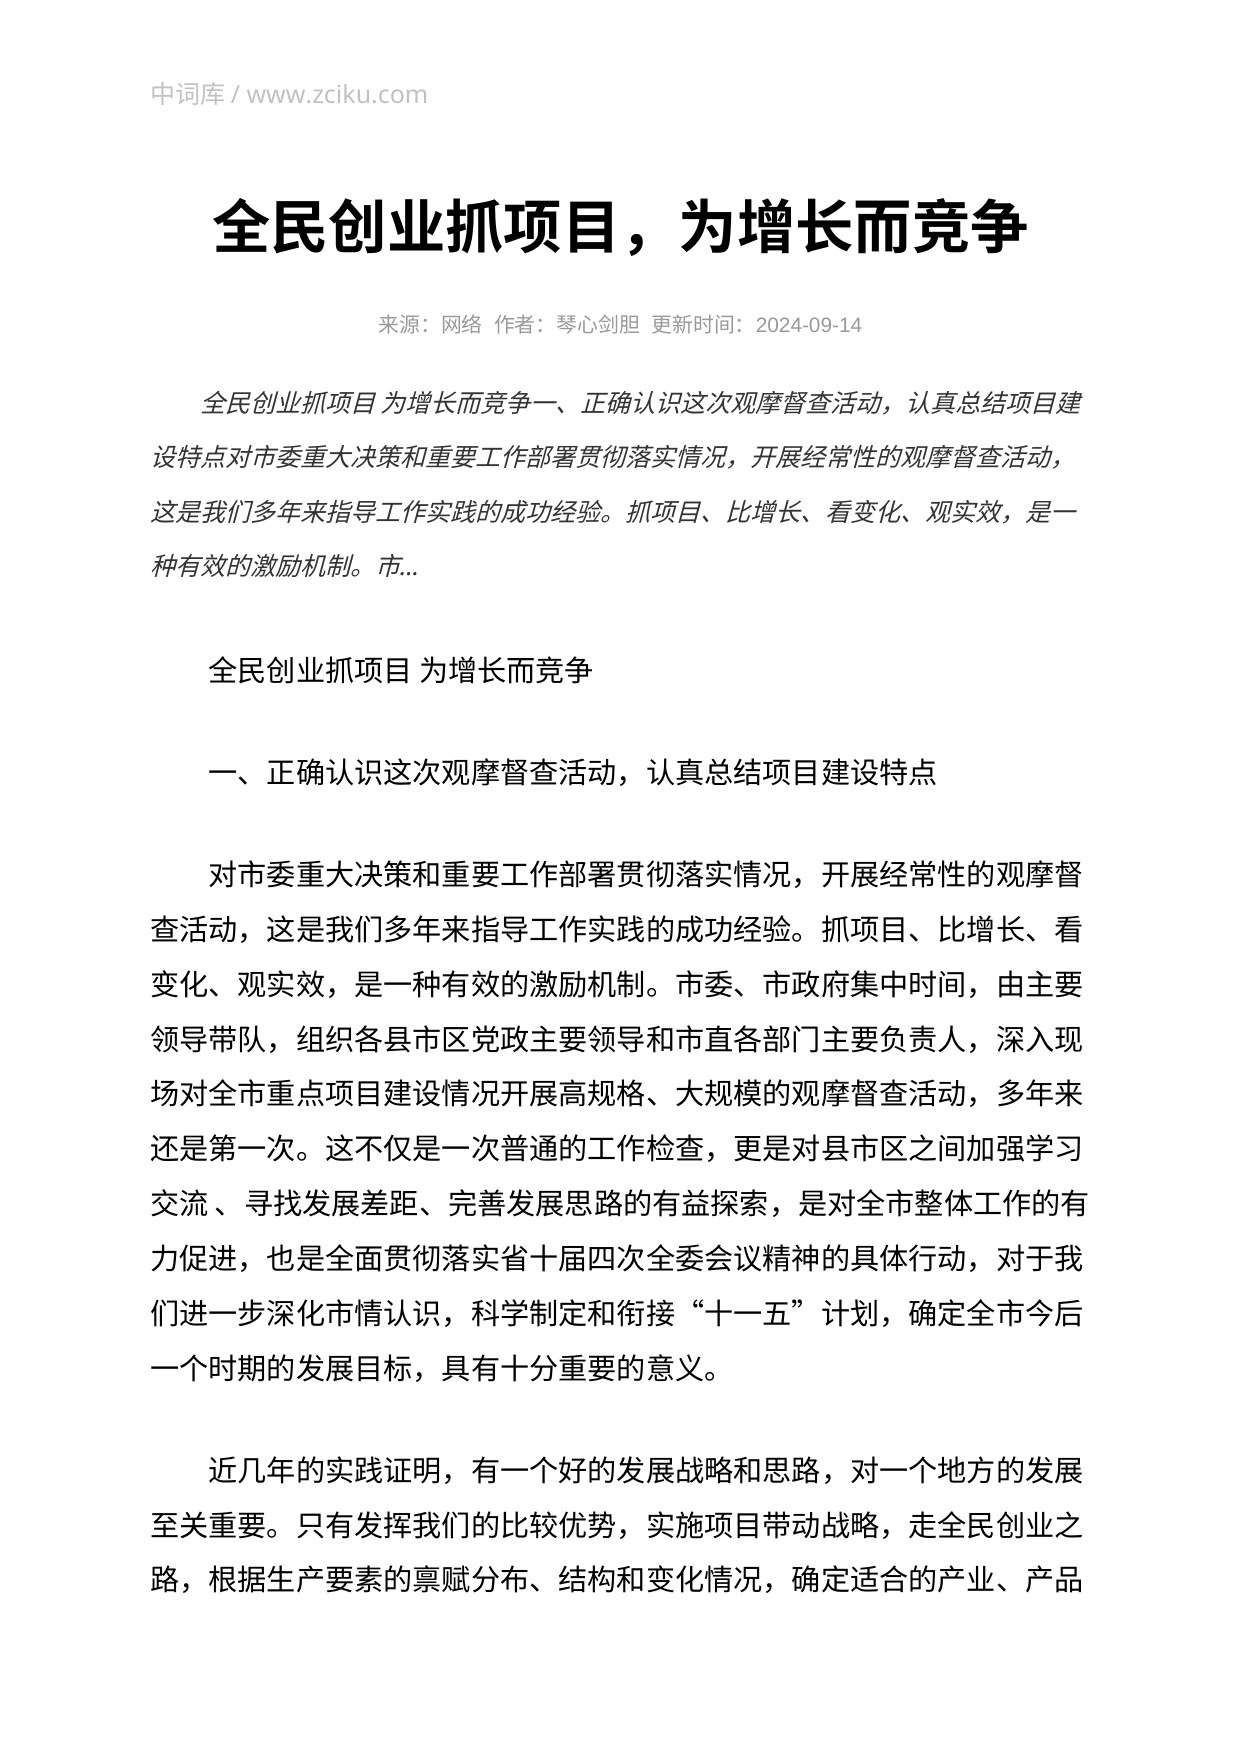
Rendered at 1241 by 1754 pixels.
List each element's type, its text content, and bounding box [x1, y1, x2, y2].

text 对市委重大决策和重要工作部署贯彻落实情况，开展经常性的观摩督查活动，这是我们多年来指导工作实践的成功经验。抓项目、比增长、看变化、观实效，是一种有效的激励机制。市委、市政府集中时间，由主要领导带队，组织各县市区党政主要领导和市直各部门主要负责人，深入现场对全市重点项目建设情况开展高规格、大规模的观摩督查活动，多年来还是第一次。这不仅是一次普通的工作检查，更是对县市区之间加强学习交流 、寻找发展差距、完善发展思路的有益探索，是对全市整体工作的有力促进，也是全面贯彻落实省十届四次全委会议精神的具体行动，对于我们进一步深化市情认识，科学制定和衔接“十一五”计划，确定全市今后一个时期的发展目标，具有十分重要的意义。 [150, 851, 1090, 1388]
text 来源：网络 作者：琴心剑胆 更新时间：2024-09-14 [150, 313, 1090, 337]
text 全民创业抓项目 为增长而竞争 [150, 648, 1090, 690]
text 一、正确认识这次观摩督查活动，认真总结项目建设特点 [150, 749, 1090, 792]
text 全民创业抓项目 为增长而竞争一、正确认识这次观摩督查活动，认真总结项目建设特点对市委重大决策和重要工作部署贯彻落实情况，开展经常性的观摩督查活动，这是我们多年来指导工作实践的成功经验。抓项目、比增长、看变化、观实效，是一种有效的激励机制。市... [150, 383, 1090, 583]
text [150, 1447, 1090, 1599]
subtitle 全民创业抓项目，为增长而竞争 [150, 181, 1090, 266]
